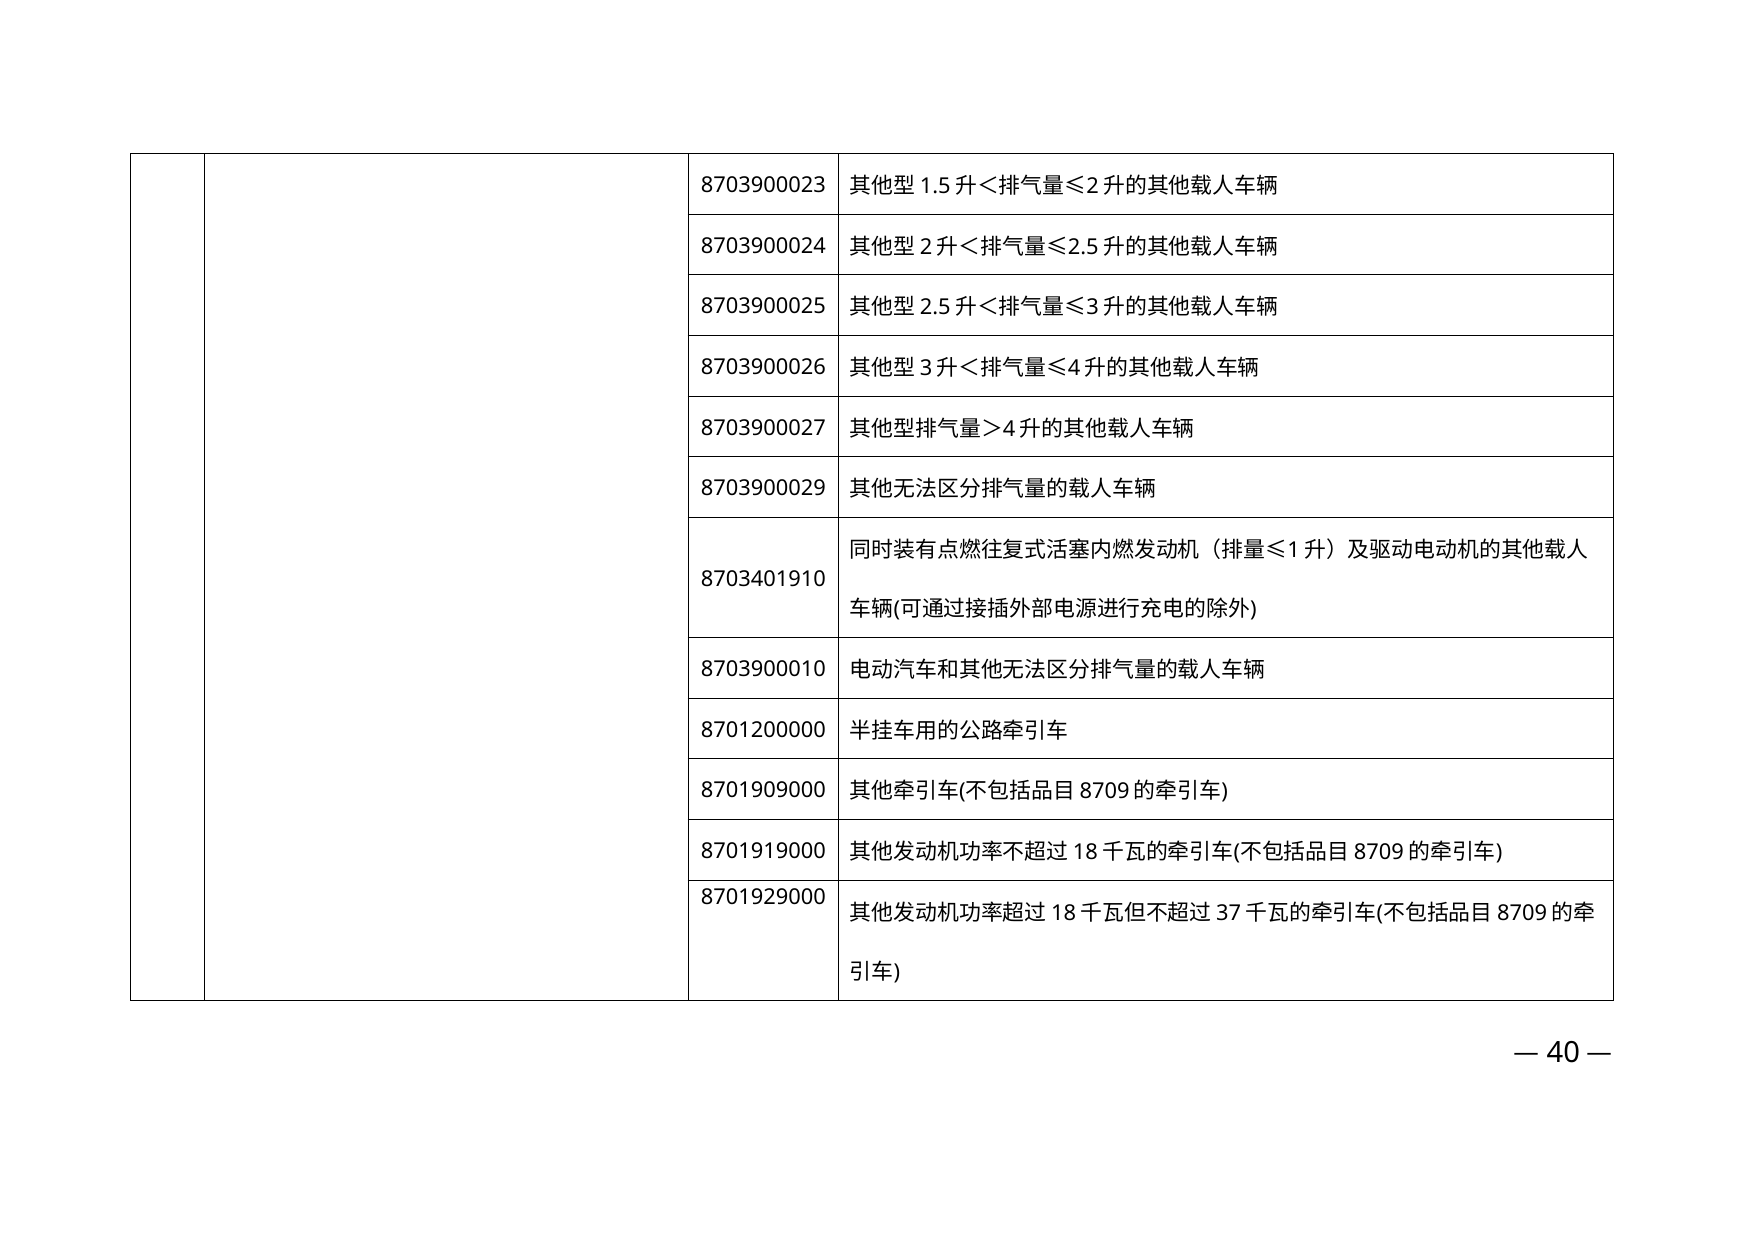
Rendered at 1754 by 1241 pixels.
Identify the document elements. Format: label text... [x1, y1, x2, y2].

table_cell 8701200000 [689, 699, 838, 758]
table_cell 其他型3升＜排气量≤4升的其他载人车辆 [839, 336, 1613, 396]
table_cell 8703900023 [689, 154, 838, 214]
table_cell 8703401910 [689, 518, 838, 637]
table_cell 其他型2.5升＜排气量≤3升的其他载人车辆 [839, 275, 1613, 335]
table_cell 8701929000 [689, 881, 838, 1000]
table_cell 8703900010 [689, 638, 838, 698]
table_cell 半挂车用的公路牵引车 [839, 699, 1613, 758]
table_cell 其他无法区分排气量的载人车辆 [839, 457, 1613, 517]
table_cell 8703900025 [689, 275, 838, 335]
table_cell 同时装有点燃往复式活塞内燃发动机（排量≤1升）及驱动电动机的其他载人车辆(可通过接插外部电源进行充电的除外) [839, 518, 1613, 637]
table_cell 其他牵引车(不包括品目8709的牵引车) [839, 759, 1613, 819]
table_cell 电动汽车和其他无法区分排气量的载人车辆 [839, 638, 1613, 698]
table_cell 其他型2升＜排气量≤2.5升的其他载人车辆 [839, 215, 1613, 274]
table_cell 8703900027 [689, 397, 838, 456]
table_cell 8703900029 [689, 457, 838, 517]
table_cell 其他型排气量＞4升的其他载人车辆 [839, 397, 1613, 456]
table_cell 8703900024 [689, 215, 838, 274]
table_cell 其他发动机功率不超过18千瓦的牵引车(不包括品目8709的牵引车) [839, 820, 1613, 879]
table_cell 其他型1.5升＜排气量≤2升的其他载人车辆 [839, 154, 1613, 214]
table_cell 其他发动机功率超过18千瓦但不超过37千瓦的牵引车(不包括品目8709的牵引车) [839, 881, 1613, 1000]
table_cell 8701919000 [689, 820, 838, 879]
table_cell 8701909000 [689, 759, 838, 819]
table_cell 8703900026 [689, 336, 838, 396]
